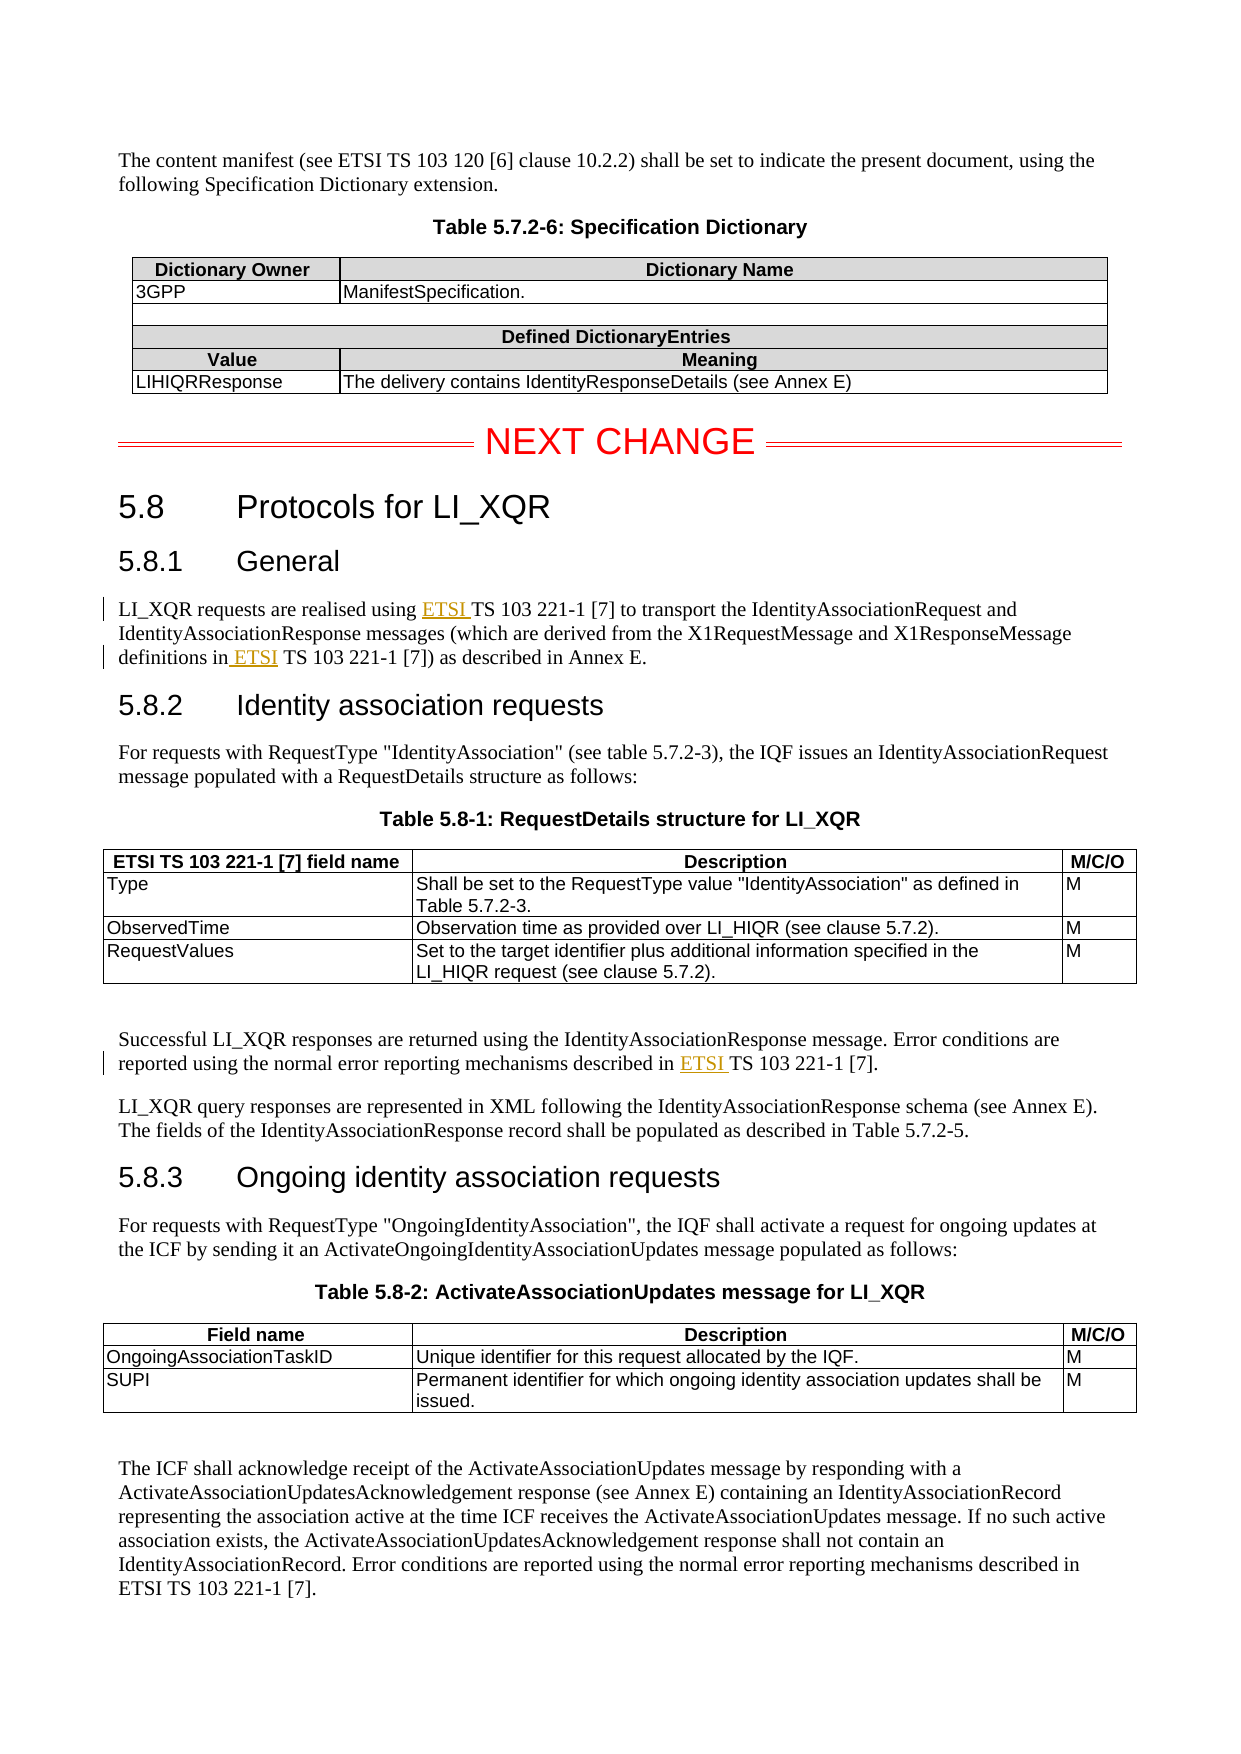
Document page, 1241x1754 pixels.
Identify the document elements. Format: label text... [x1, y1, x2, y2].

table_cell Observation time as provided over LI_HIQR (see clause 5.7.2). [413, 917, 1062, 939]
subtitle 5.8.1 General [118, 544, 1122, 578]
table_cell Shall be set to the RequestType value "IdentityAssociation" as defined in Table 5.7.2-3. [413, 873, 1062, 916]
table_cell ManifestSpecification. [341, 281, 1107, 302]
text LI_XQR query responses are represented in XML following the IdentityAssociationResponse schema (see Annex E). The fields of the IdentityAssociationResponse record shall be populated as described in Table 5.7.2-5. [118, 1094, 1122, 1142]
table_cell ObservedTime [104, 917, 412, 939]
table_header Description [413, 850, 1062, 872]
subtitle 5.8 Protocols for LI_XQR [118, 487, 1122, 526]
table_header Dictionary Name [341, 258, 1107, 280]
table_cell Type [104, 873, 412, 916]
table_cell Permanent identifier for which ongoing identity association updates shall be issued. [413, 1369, 1063, 1412]
text Table 5.8-1: RequestDetails structure for LI_XQR [118, 807, 1122, 831]
table_cell [133, 304, 1107, 325]
text For requests with RequestType "OngoingIdentityAssociation", the IQF shall activate a request for ongoing updates at the ICF by sending it an ActivateOngoingIdentityAssociationUpdates message populated as follows: [118, 1213, 1122, 1261]
subtitle 5.8.3 Ongoing identity association requests [118, 1161, 1122, 1194]
table_cell Meaning [341, 349, 1107, 370]
table_cell M [1064, 1369, 1136, 1412]
table_cell Defined DictionaryEntries [133, 326, 1107, 348]
text The ICF shall acknowledge receipt of the ActivateAssociationUpdates message by responding with a ActivateAssociationUpdatesAcknowledgement response (see Annex E) containing an IdentityAssociationRecord representing the association active at the time ICF receives the ActivateAssociationUpdates message. If no such active association exists, the ActivateAssociationUpdatesAcknowledgement response shall not contain an IdentityAssociationRecord. Error conditions are reported using the normal error reporting mechanisms described in ETSI TS 103 221-1 [7]. [118, 1456, 1122, 1600]
table_cell LIHIQRResponse [133, 371, 339, 393]
table_cell 3GPP [133, 281, 339, 302]
table_cell M [1063, 917, 1136, 939]
table_header M/C/O [1064, 1324, 1136, 1345]
text Successful LI_XQR responses are returned using the IdentityAssociationResponse message. Error conditions are reported using the normal error reporting mechanisms described in TS 103 221-1 [7]. [118, 1027, 1122, 1075]
text Table 5.8-2: ActivateAssociationUpdates message for LI_XQR [118, 1280, 1122, 1304]
table_header M/C/O [1063, 850, 1136, 872]
table_cell Unique identifier for this request allocated by the IQF. [413, 1346, 1063, 1368]
table_cell M [1063, 873, 1136, 916]
text Table 5.7.2-6: Specification Dictionary [118, 214, 1122, 238]
table_header Field name [104, 1324, 412, 1345]
table_cell Set to the target identifier plus additional information specified in the LI_HIQR request (see clause 5.7.2). [413, 940, 1062, 983]
table_cell Value [133, 349, 339, 370]
text NEXT CHANGE [118, 419, 1122, 462]
table_cell RequestValues [104, 940, 412, 983]
text For requests with RequestType "IdentityAssociation" (see table 5.7.2-3), the IQF issues an IdentityAssociationRequest message populated with a RequestDetails structure as follows: [118, 740, 1122, 788]
table_cell M [1064, 1346, 1136, 1368]
text LI_XQR requests are realised using TS 103 221-1 [7] to transport the IdentityAssociationRequest and IdentityAssociationResponse messages (which are derived from the X1RequestMessage and X1ResponseMessage definitions in TS 103 221-1 [7]) as described in Annex E. [118, 597, 1122, 669]
table_header Description [413, 1324, 1063, 1345]
table_cell SUPI [104, 1369, 412, 1412]
subtitle 5.8.2 Identity association requests [118, 687, 1122, 721]
table_cell M [1063, 940, 1136, 983]
table_header ETSI TS 103 221-1 [7] field name [104, 850, 412, 872]
table_cell OngoingAssociationTaskID [104, 1346, 412, 1368]
text The content manifest (see ETSI TS 103 120 [6] clause 10.2.2) shall be set to indicate the present document, using the following Specification Dictionary extension. [118, 148, 1122, 196]
table_cell The delivery contains IdentityResponseDetails (see Annex E) [341, 371, 1107, 393]
table_header Dictionary Owner [133, 258, 339, 280]
